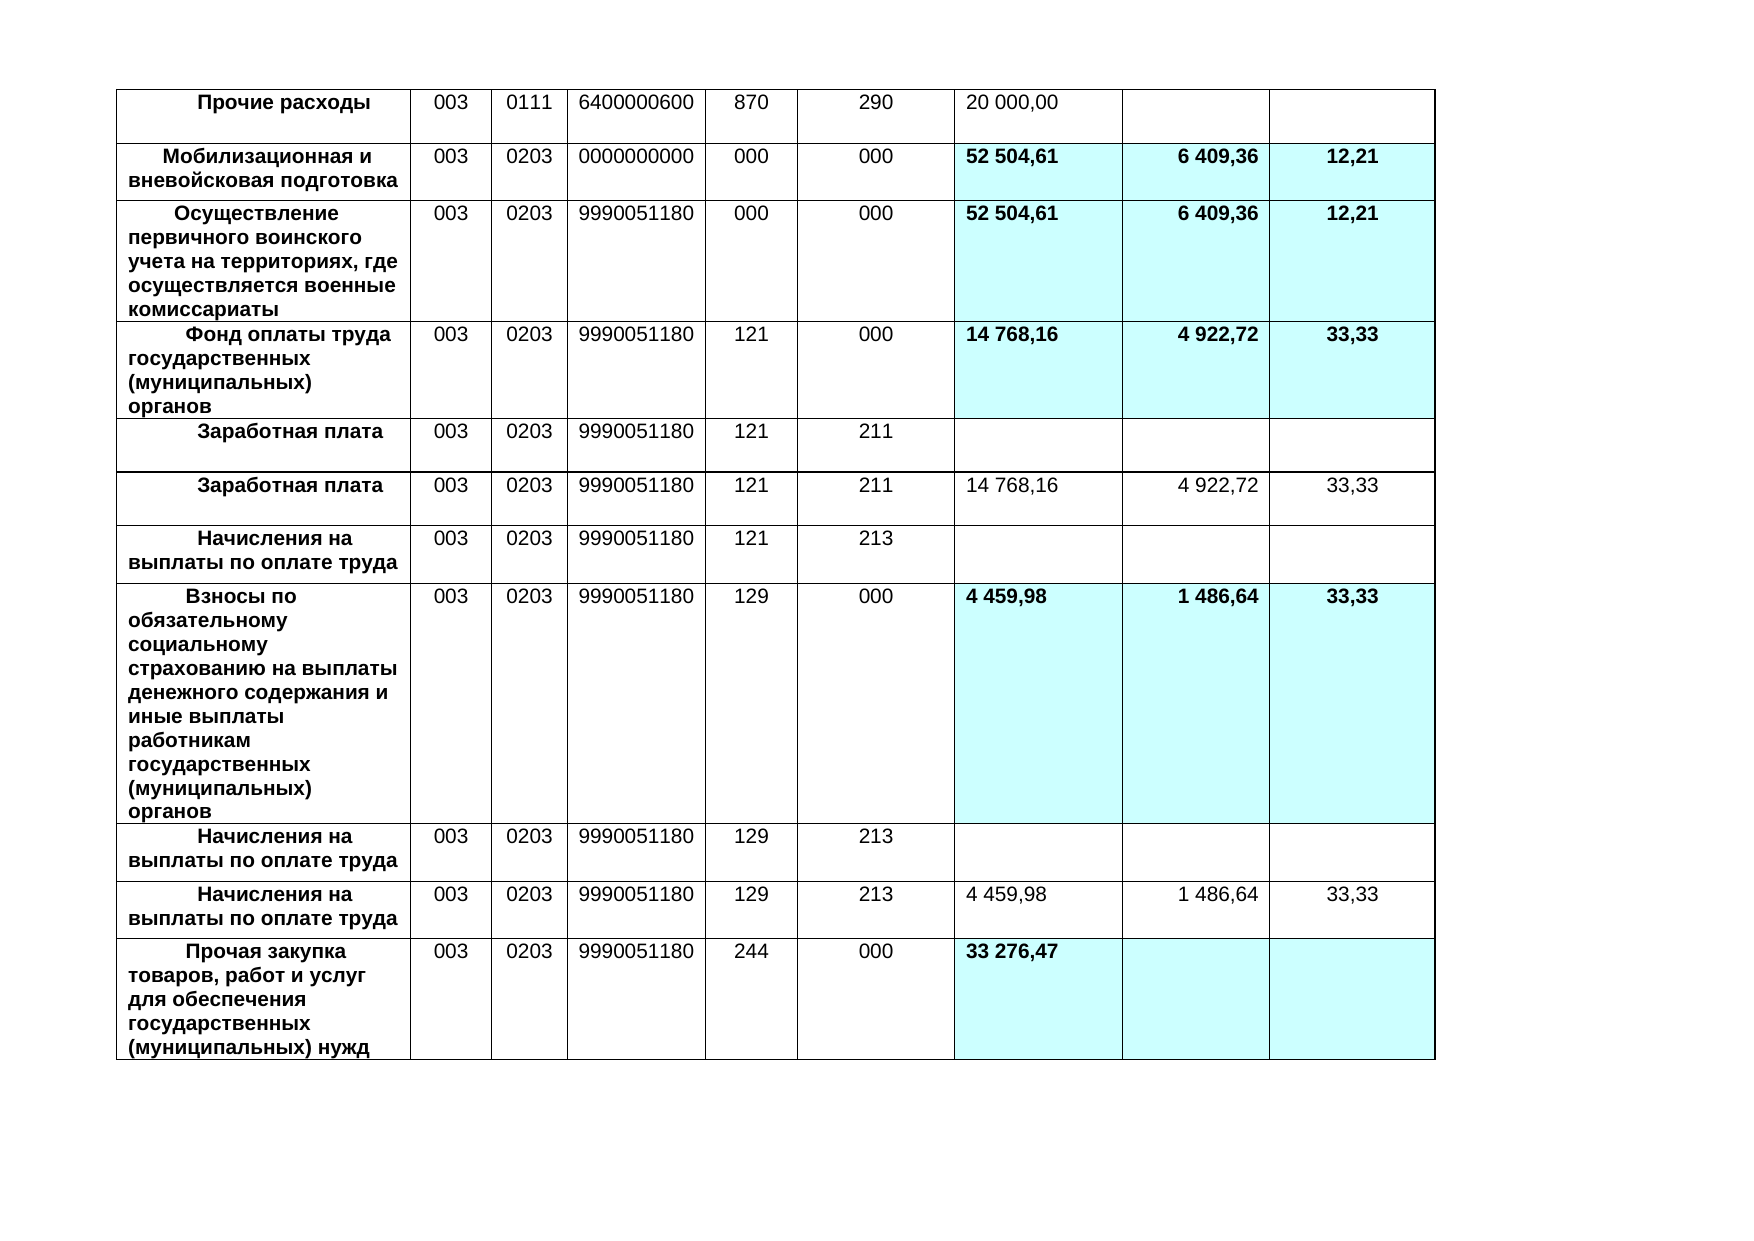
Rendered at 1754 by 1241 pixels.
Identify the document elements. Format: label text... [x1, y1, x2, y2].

table_cell 9990051180 [568, 584, 705, 823]
table_cell 129 [706, 824, 797, 881]
table_cell 211 [798, 419, 954, 471]
table_cell 121 [706, 526, 797, 583]
table_cell 9990051180 [568, 526, 705, 583]
table_cell 0203 [492, 473, 567, 525]
table_cell 9990051180 [568, 419, 705, 471]
table_cell 6 409,36 [1123, 144, 1269, 200]
table_cell Заработная плата [117, 419, 410, 471]
table_cell Прочие расходы [117, 90, 410, 142]
table_cell 000 [706, 201, 797, 321]
table_cell 4 922,72 [1123, 473, 1269, 525]
table_cell 6 409,36 [1123, 201, 1269, 321]
table_cell 121 [706, 419, 797, 471]
table_cell 129 [706, 584, 797, 823]
table_cell 12,21 [1270, 144, 1434, 200]
table_cell 9990051180 [568, 882, 705, 938]
table_cell [1123, 90, 1269, 142]
table_cell 20 000,00 [955, 90, 1122, 142]
table_cell 4 459,98 [955, 882, 1122, 938]
table_cell 33,33 [1270, 473, 1434, 525]
table_cell 870 [706, 90, 797, 142]
table_cell 244 [706, 939, 797, 1059]
table_cell 000 [798, 201, 954, 321]
table_cell 9990051180 [568, 322, 705, 418]
table_cell 003 [411, 322, 491, 418]
table_cell Начисления на выплаты по оплате труда [117, 824, 410, 881]
table_cell 0203 [492, 939, 567, 1059]
table_cell 0203 [492, 419, 567, 471]
table_cell [1270, 90, 1434, 142]
table_cell 33 276,47 [955, 939, 1122, 1059]
table_cell Мобилизационная и вневойсковая подготовка [117, 144, 410, 200]
table_cell 213 [798, 882, 954, 938]
table_cell [1270, 939, 1434, 1059]
table_cell 121 [706, 322, 797, 418]
table_cell 0203 [492, 584, 567, 823]
table_cell Фонд оплаты труда государственных (муниципальных) органов [117, 322, 410, 418]
table_cell 003 [411, 419, 491, 471]
table_cell Осуществление первичного воинского учета на территориях, где осуществляется военные комиссариаты [117, 201, 410, 321]
table_cell 33,33 [1270, 882, 1434, 938]
table_cell [1270, 419, 1434, 471]
table_cell Заработная плата [117, 473, 410, 525]
table_cell 003 [411, 584, 491, 823]
table_cell 000 [798, 322, 954, 418]
table_cell 9990051180 [568, 939, 705, 1059]
table_cell 14 768,16 [955, 473, 1122, 525]
table_cell Взносы по обязательному социальному страхованию на выплаты денежного содержания и иные выплаты работникам государственных (муниципальных) органов [117, 584, 410, 823]
table_cell 0000000000 [568, 144, 705, 200]
table_cell [1123, 824, 1269, 881]
table_cell 33,33 [1270, 584, 1434, 823]
table_cell 003 [411, 473, 491, 525]
table_cell 14 768,16 [955, 322, 1122, 418]
table_cell 0203 [492, 322, 567, 418]
table_cell 290 [798, 90, 954, 142]
table_cell 4 459,98 [955, 584, 1122, 823]
table_cell 129 [706, 882, 797, 938]
table_cell 6400000600 [568, 90, 705, 142]
table_cell Прочая закупка товаров, работ и услуг для обеспечения государственных (муниципальных) нужд [117, 939, 410, 1059]
table_cell [955, 824, 1122, 881]
table_cell 0111 [492, 90, 567, 142]
table_cell Начисления на выплаты по оплате труда [117, 882, 410, 938]
table_cell 000 [798, 144, 954, 200]
table_cell 1 486,64 [1123, 882, 1269, 938]
table_cell 0203 [492, 144, 567, 200]
table_cell 52 504,61 [955, 144, 1122, 200]
table_cell 121 [706, 473, 797, 525]
table_cell 003 [411, 882, 491, 938]
table_cell [1123, 526, 1269, 583]
table_cell [1270, 526, 1434, 583]
table_cell 52 504,61 [955, 201, 1122, 321]
table_cell Начисления на выплаты по оплате труда [117, 526, 410, 583]
table_cell [1123, 939, 1269, 1059]
table_cell [955, 526, 1122, 583]
table_cell 003 [411, 144, 491, 200]
table_cell [1123, 419, 1269, 471]
table_cell 0203 [492, 526, 567, 583]
table_cell 213 [798, 526, 954, 583]
table_cell 000 [798, 939, 954, 1059]
table_cell 213 [798, 824, 954, 881]
table_cell 000 [706, 144, 797, 200]
table_cell 003 [411, 526, 491, 583]
table_cell 1 486,64 [1123, 584, 1269, 823]
table_cell 4 922,72 [1123, 322, 1269, 418]
table_cell 9990051180 [568, 201, 705, 321]
table_cell 003 [411, 201, 491, 321]
table_cell [1270, 824, 1434, 881]
table_cell 000 [798, 584, 954, 823]
table_cell 33,33 [1270, 322, 1434, 418]
table_cell 9990051180 [568, 473, 705, 525]
table_cell 003 [411, 939, 491, 1059]
table_cell 211 [798, 473, 954, 525]
table_cell 12,21 [1270, 201, 1434, 321]
table_cell 003 [411, 824, 491, 881]
table_cell 0203 [492, 824, 567, 881]
table_cell 003 [411, 90, 491, 142]
table_cell [955, 419, 1122, 471]
table_cell 0203 [492, 201, 567, 321]
table_cell 0203 [492, 882, 567, 938]
table_cell 9990051180 [568, 824, 705, 881]
